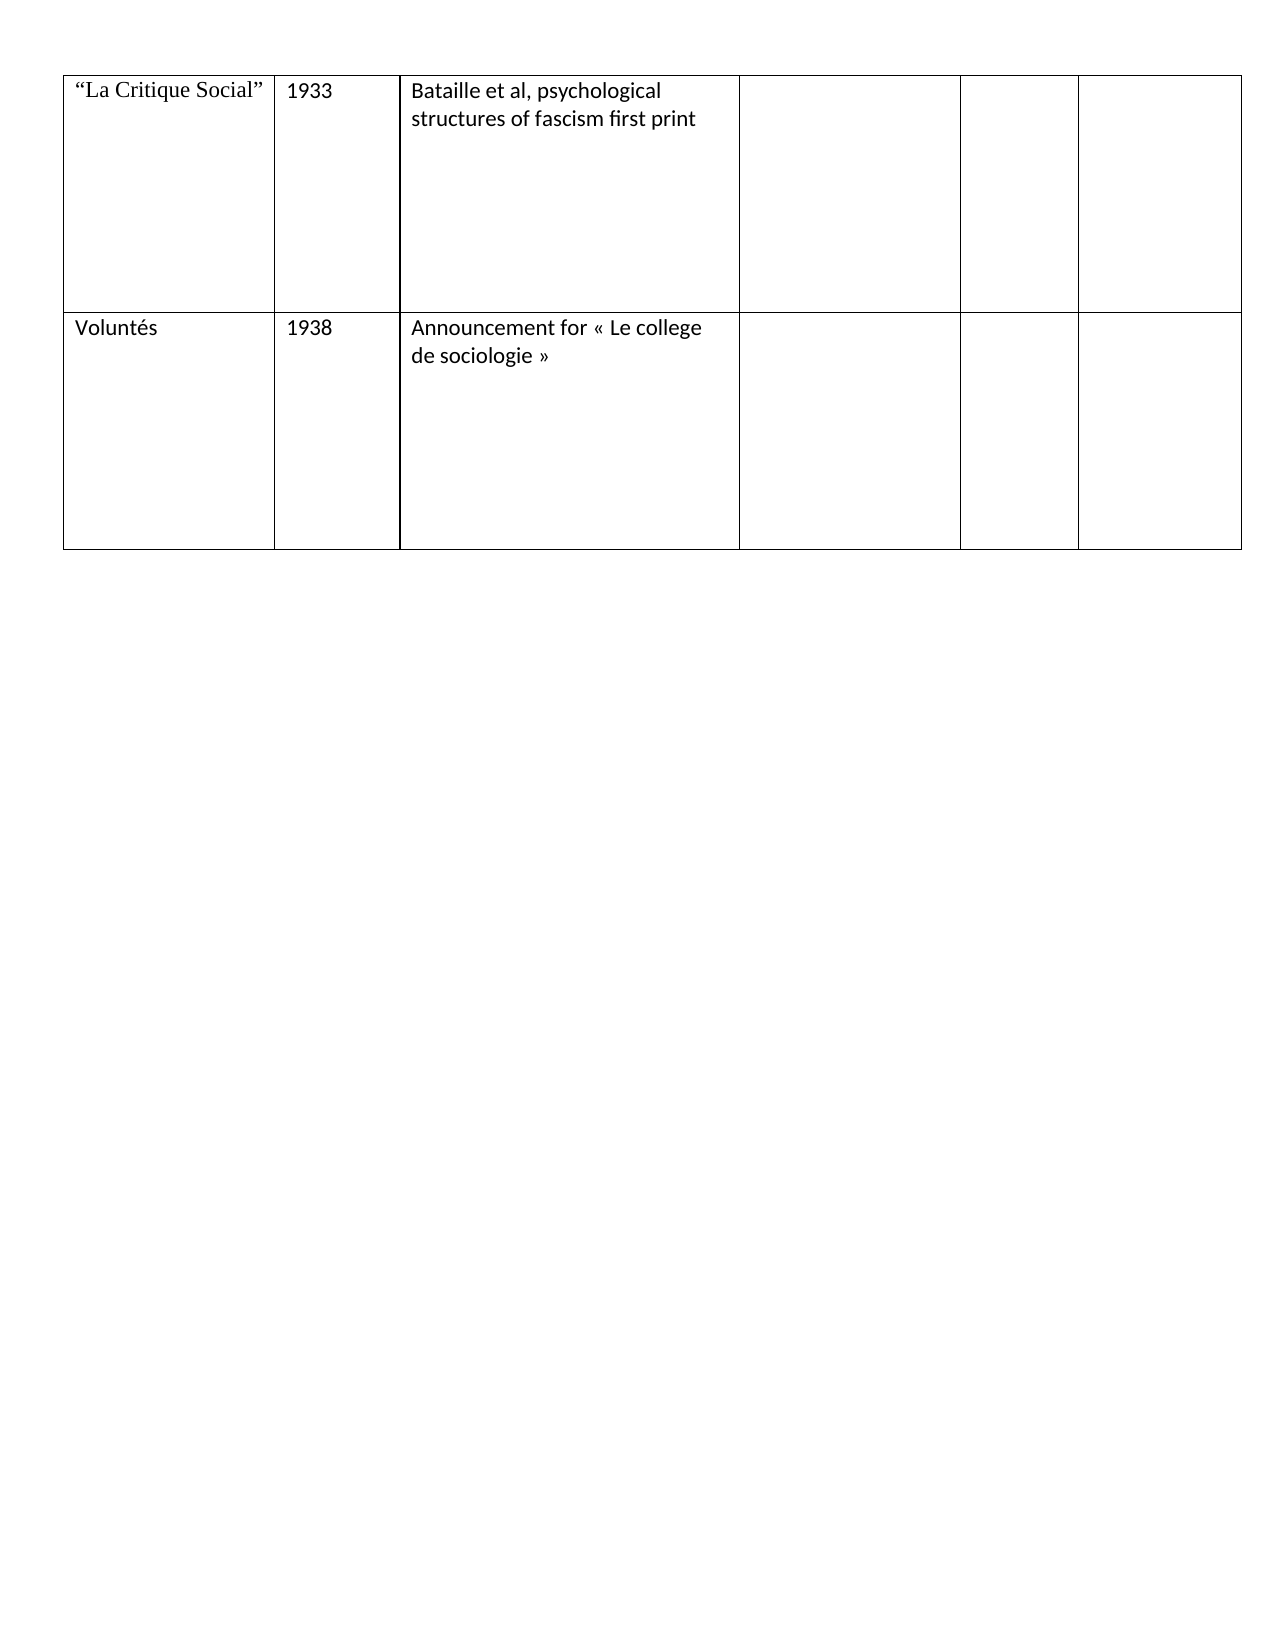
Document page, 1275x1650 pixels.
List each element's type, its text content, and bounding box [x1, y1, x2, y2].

table_cell 1933 [275, 76, 399, 312]
table_cell “La Critique Social” [64, 76, 274, 312]
table_cell [740, 76, 960, 312]
table_cell Bataille et al, psychological structures of fascism first print [401, 76, 739, 312]
table_cell Announcement for « Le college de sociologie » [401, 313, 739, 549]
table_cell [961, 76, 1078, 312]
table_cell [740, 313, 960, 549]
table_cell [1079, 76, 1241, 312]
table_cell 1938 [275, 313, 399, 549]
table_cell [1079, 313, 1241, 549]
table_cell Voluntés [64, 313, 274, 549]
table_cell [961, 313, 1078, 549]
